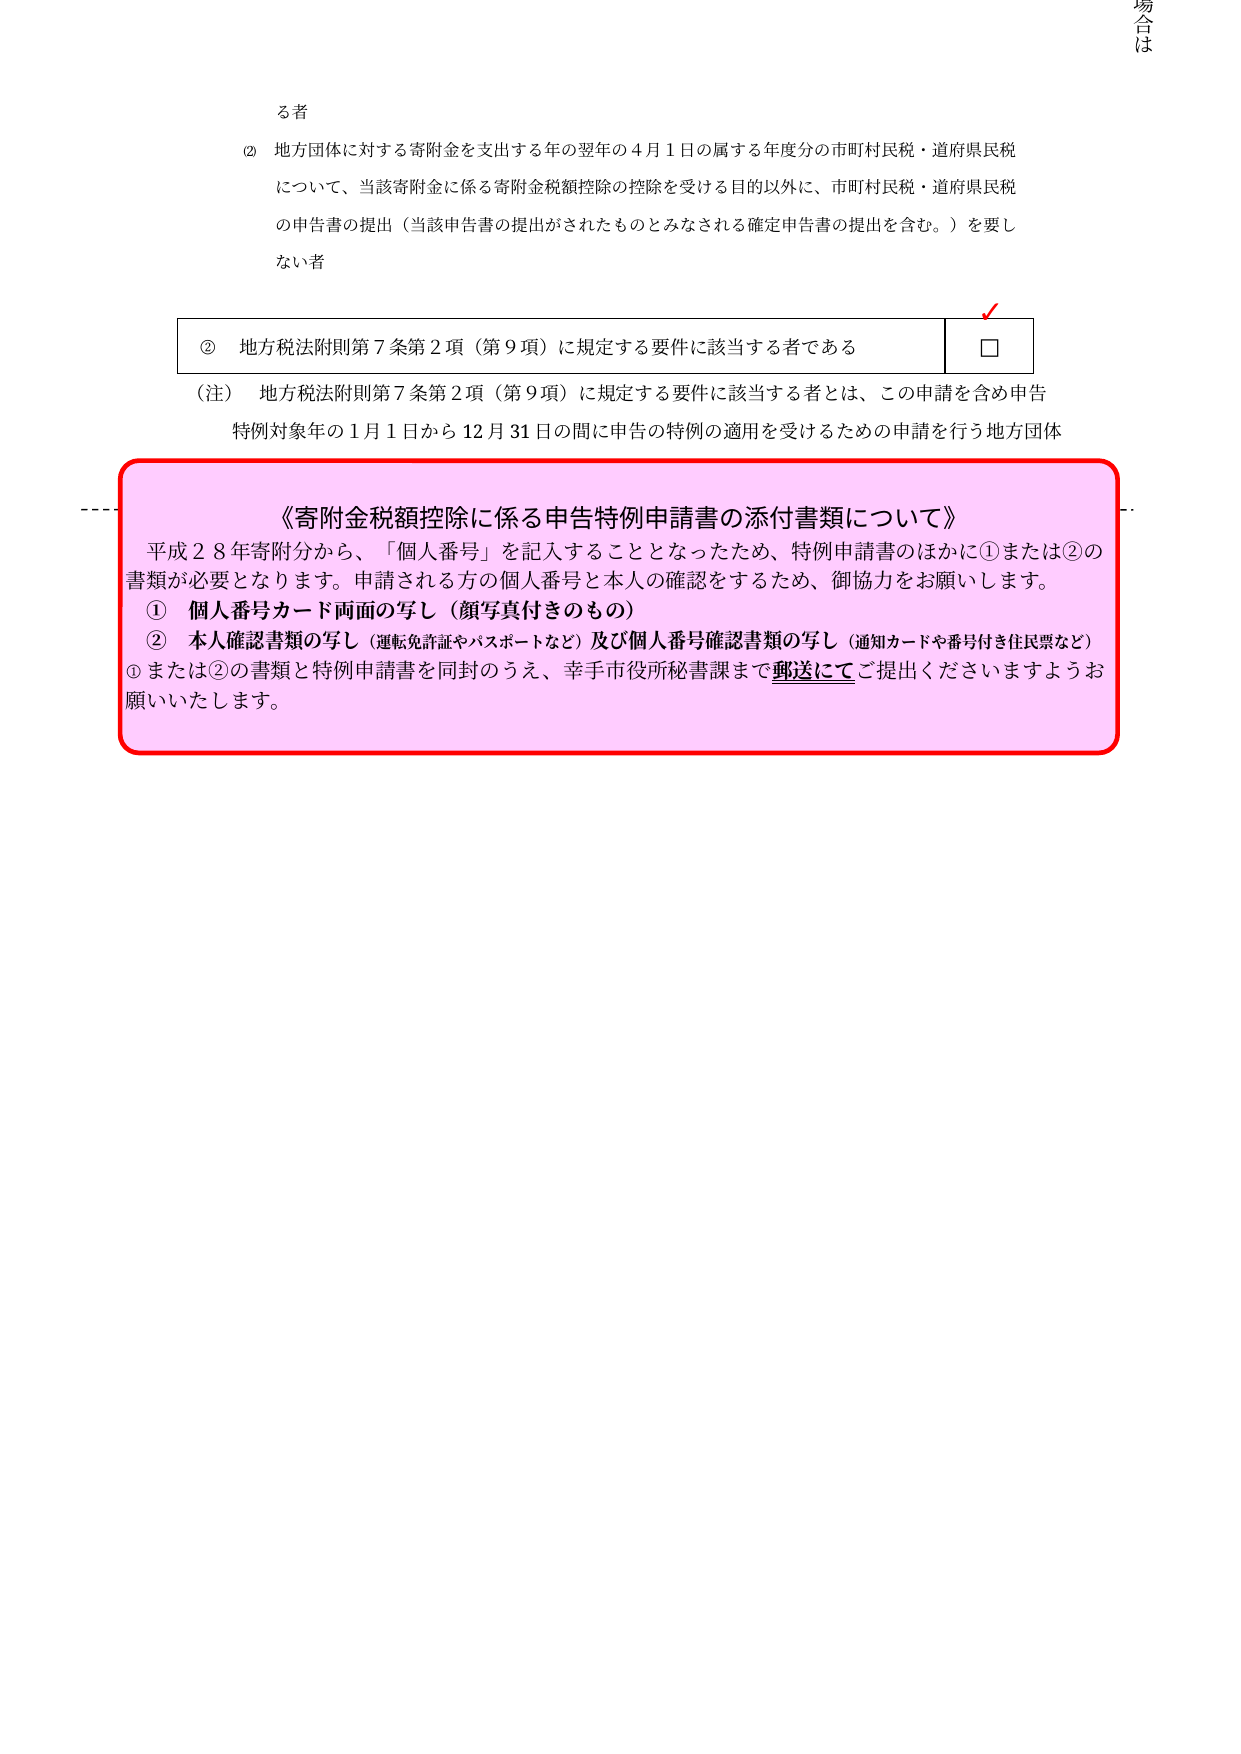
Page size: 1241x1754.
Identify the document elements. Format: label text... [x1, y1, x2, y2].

table_header □ [946, 319, 1033, 373]
table_header ② 地方税法附則第７条第２項（第９項）に規定する要件に該当する者である [178, 319, 944, 373]
text ⑵ 地方団体に対する寄附金を支出する年の翌年の４月１日の属する年度分の市町村民税・道府県民税について、当該寄附金に係る寄附金税額控除の控除を受ける目的以外に、市町村民税・道府県民税の申告書の提出（当該申告書の提出がされたものとみなされる確定申告書の提出を含む。）を要しない者 [243, 130, 1019, 280]
text （注） 地方税法附則第７条第２項（第９項）に規定する要件に該当する者とは、この申請を含め申告 [153, 374, 1063, 412]
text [243, 93, 1019, 130]
text 特例対象年の１月１日から12月31日の間に申告の特例の適用を受けるための申請を行う地方団体の長の数が５以下であると見込まれる者をいいます。 [232, 412, 1063, 458]
